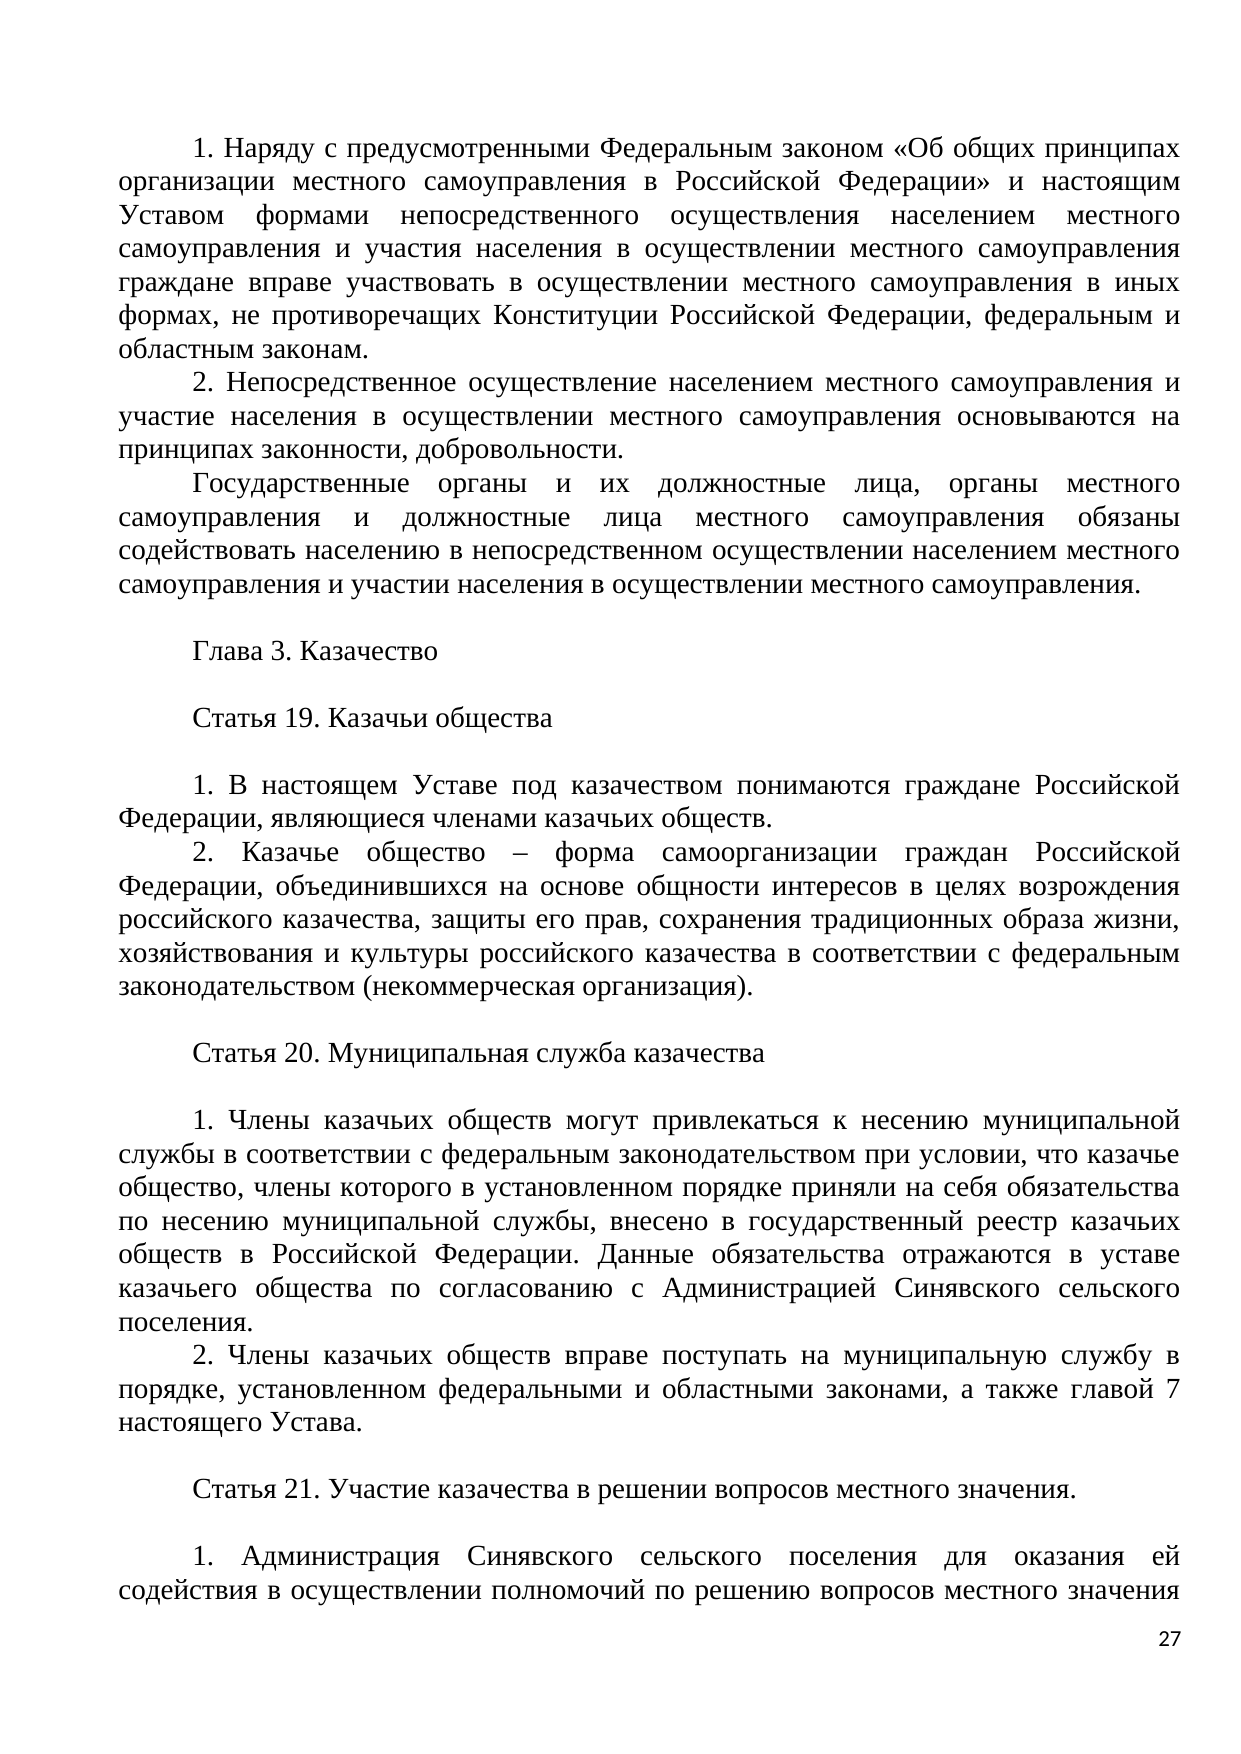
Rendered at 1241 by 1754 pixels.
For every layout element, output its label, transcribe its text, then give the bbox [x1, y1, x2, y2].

text 2. Казачье общество – форма самоорганизации граждан Российской Федерации, объединившихся на основе общности интересов в целях возрождения российского казачества, защиты его прав, сохранения традиционных образа жизни, хозяйствования и культуры российского казачества в соответствии с федеральным законодательством (некоммерческая организация). [118, 834, 1181, 1002]
text 1. В настоящем Уставе под казачеством понимаются граждане Российской Федерации, являющиеся членами казачьих обществ. [118, 767, 1181, 834]
text Статья 20. Муниципальная служба казачества [118, 1035, 1181, 1069]
text Глава 3. Казачество [118, 633, 1181, 666]
text Государственные органы и их должностные лица, органы местного самоуправления и должностные лица местного самоуправления обязаны содействовать населению в непосредственном осуществлении населением местного самоуправления и участии населения в осуществлении местного самоуправления. [118, 465, 1181, 599]
text 1. Наряду с предусмотренными Федеральным законом «Об общих принципах организации местного самоуправления в Российской Федерации» и настоящим Уставом формами непосредственного осуществления населением местного самоуправления и участия населения в осуществлении местного самоуправления граждане вправе участвовать в осуществлении местного самоуправления в иных формах, не противоречащих Конституции Российской Федерации, федеральным и областным законам. [118, 130, 1181, 364]
text Статья 21. Участие казачества в решении вопросов местного значения. [118, 1471, 1181, 1505]
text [118, 1538, 1181, 1606]
text Статья 19. Казачьи общества [118, 700, 1181, 733]
text 1. Члены казачьих обществ могут привлекаться к несению муниципальной службы в соответствии с федеральным законодательством при условии, что казачье общество, члены которого в установленном порядке приняли на себя обязательства по несению муниципальной службы, внесено в государственный реестр казачьих обществ в Российской Федерации. Данные обязательства отражаются в уставе казачьего общества по согласованию с Администрацией Синявского сельского поселения. [118, 1102, 1181, 1337]
text 2. Члены казачьих обществ вправе поступать на муниципальную службу в порядке, установленном федеральными и областными законами, а также главой 7 настоящего Устава. [118, 1337, 1181, 1438]
text 2. Непосредственное осуществление населением местного самоуправления и участие населения в осуществлении местного самоуправления основываются на принципах законности, добровольности. [118, 364, 1181, 465]
